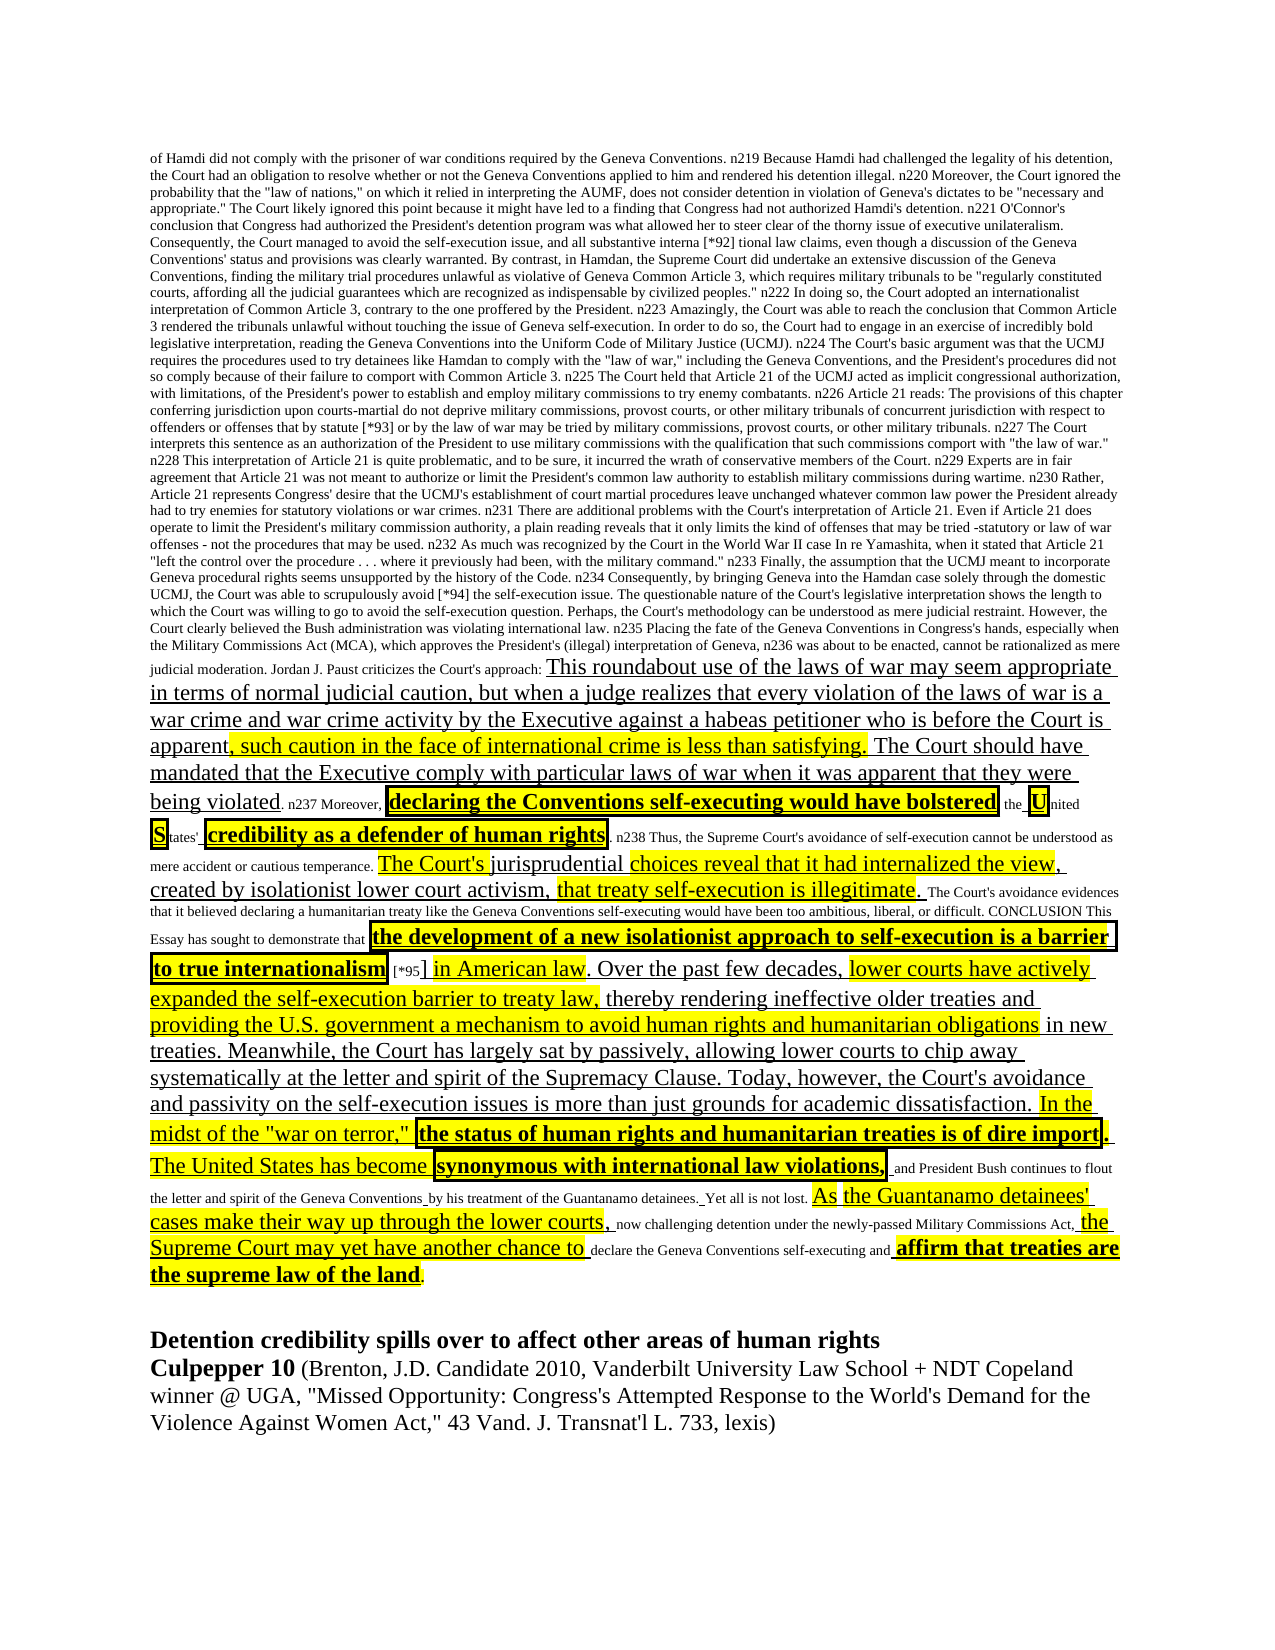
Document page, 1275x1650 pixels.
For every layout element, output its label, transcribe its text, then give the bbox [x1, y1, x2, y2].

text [150, 150, 1125, 1287]
text Culpepper 10 (Brenton, J.D. Candidate 2010, Vanderbilt University Law School + NDT Copeland winner @ UGA, "Missed Opportunity: Congress's Attempted Response to the World's Demand for the Violence Against Women Act," 43 Vand. J. Transnat'l L. 733, lexis) [150, 1353, 1125, 1435]
subtitle Detention credibility spills over to affect other areas of human rights [150, 1325, 1125, 1353]
